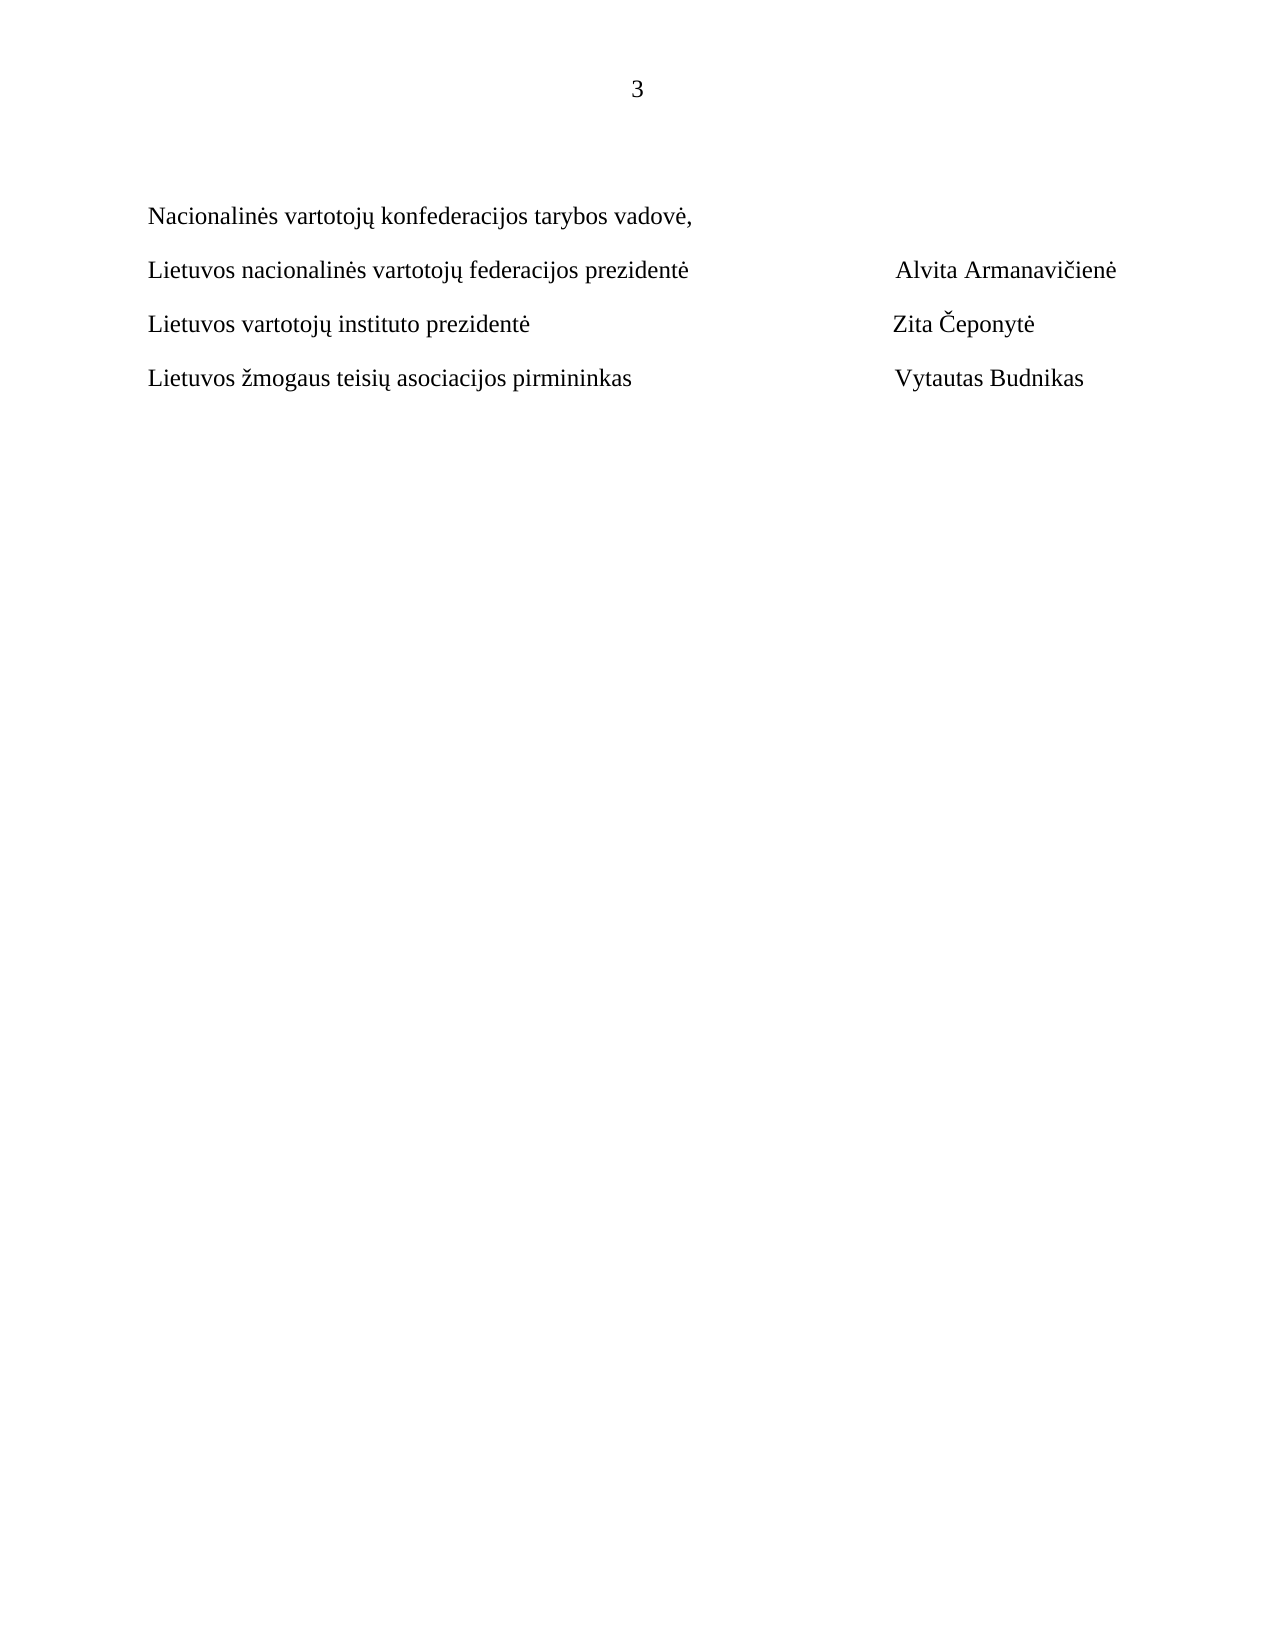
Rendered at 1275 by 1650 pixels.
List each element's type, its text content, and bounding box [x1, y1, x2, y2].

text Lietuvos žmogaus teisių asociacijos pirmininkas Vytautas Budnikas [148, 363, 1127, 392]
text Nacionalinės vartotojų konfederacijos tarybos vadovė, [148, 201, 1127, 230]
text Lietuvos nacionalinės vartotojų federacijos prezidentė Alvita Armanavičienė [148, 255, 1127, 284]
text Lietuvos vartotojų instituto prezidentė Zita Čeponytė [148, 309, 1127, 338]
